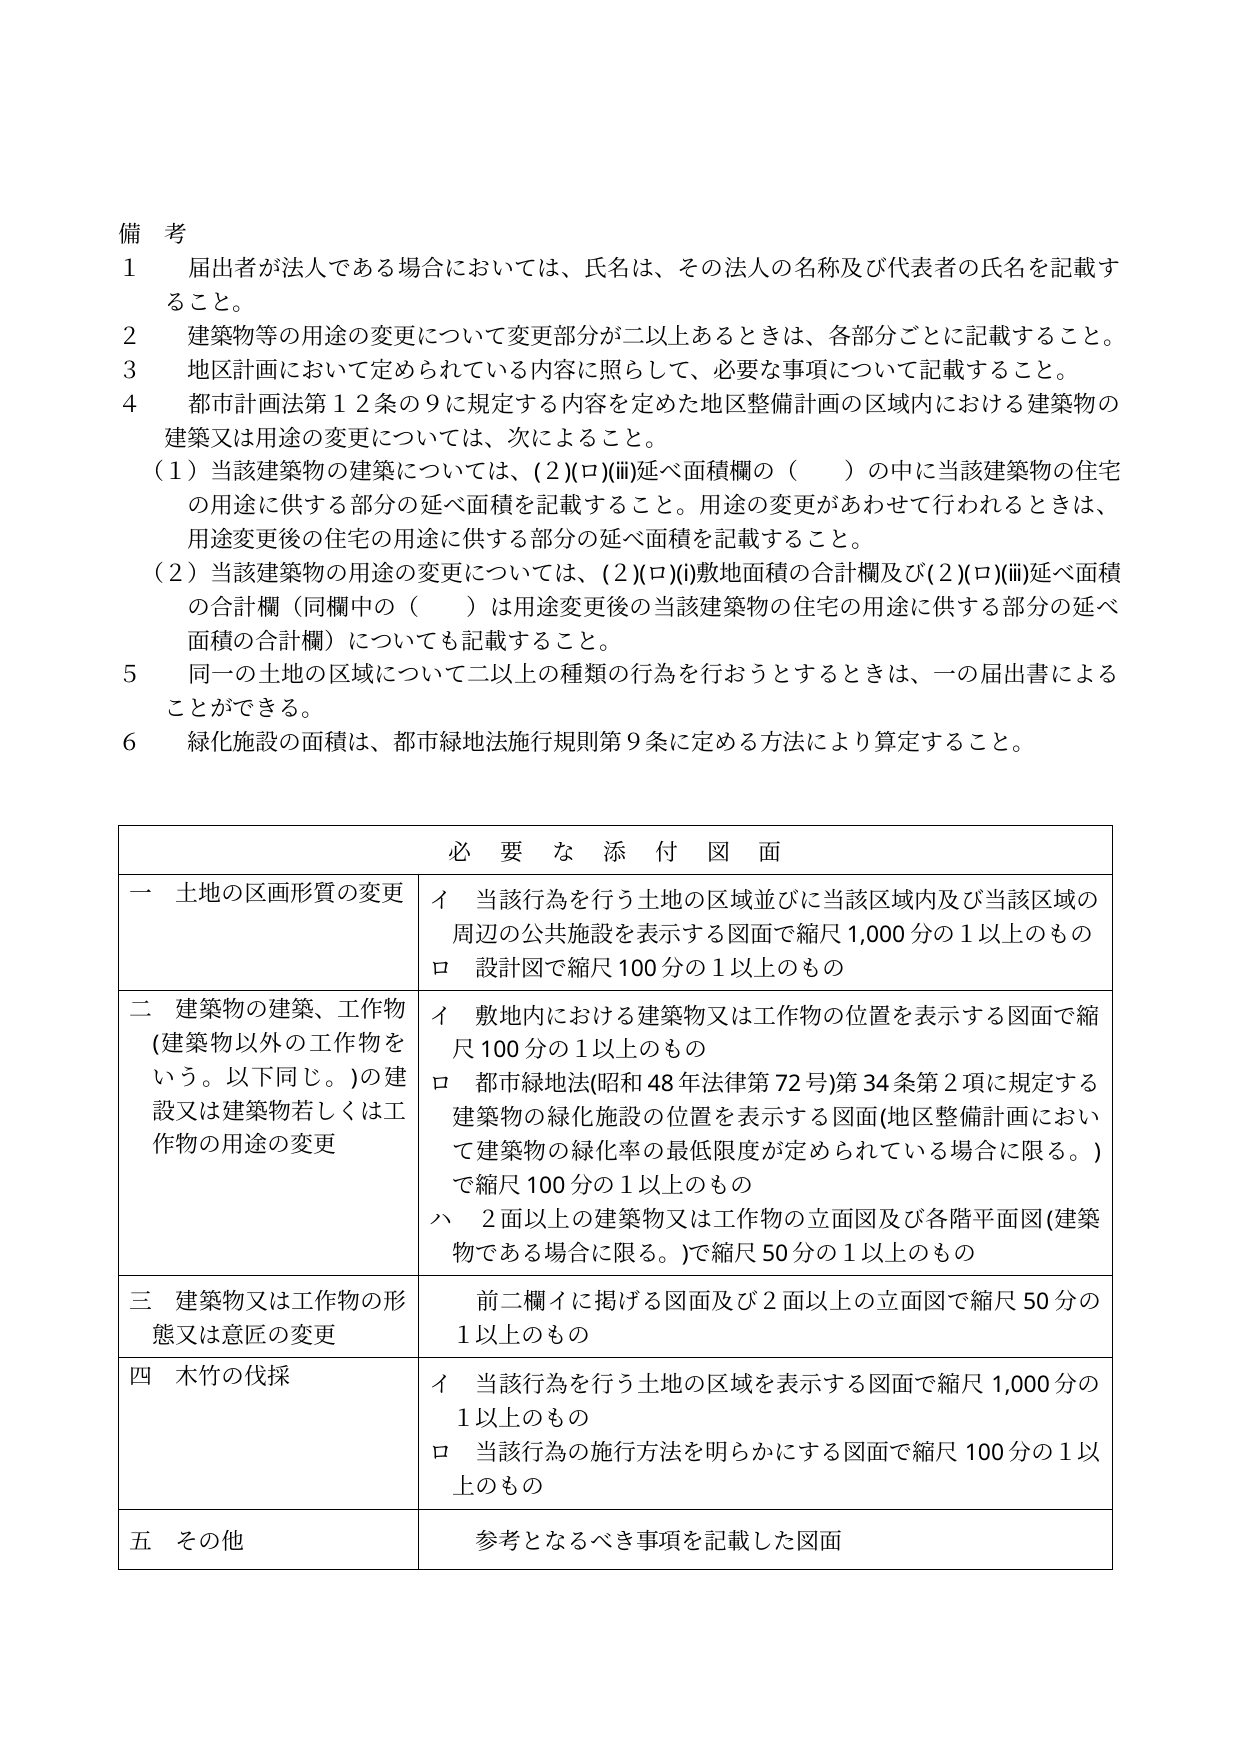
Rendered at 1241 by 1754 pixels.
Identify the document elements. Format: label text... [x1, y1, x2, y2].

text ５ 同一の土地の区域について二以上の種類の行為を行おうとするときは、一の届出書によることができる。 [118, 656, 1122, 724]
text 備 考 [118, 216, 1122, 250]
table_cell 参考となるべき事項を記載した図面 [419, 1510, 1112, 1569]
table_cell イ 敷地内における建築物又は工作物の位置を表示する図面で縮尺100分の１以上のもの ロ 都市緑地法(昭和48年法律第72号)第34条第２項に規定する建築物の緑化施設の位置を表示する図面(地区整備計画において建築物の緑化率の最低限度が定められている場合に限る。)で縮尺100分の１以上のもの ハ ２面以上の建築物又は工作物の立面図及び各階平面図(建築物である場合に限る。)で縮尺50分の１以上のもの [419, 991, 1112, 1275]
text （２）当該建築物の用途の変更については、(２)(ロ)(ⅰ)敷地面積の合計欄及び(２)(ロ)(ⅲ)延べ面積の合計欄（同欄中の（ ）は用途変更後の当該建築物の住宅の用途に供する部分の延べ面積の合計欄）についても記載すること。 [141, 554, 1122, 656]
text ３ 地区計画において定められている内容に照らして、必要な事項について記載すること。 [118, 351, 1122, 385]
text ４ 都市計画法第１２条の９に規定する内容を定めた地区整備計画の区域内における建築物の建築又は用途の変更については、次によること。 [118, 385, 1122, 453]
table_cell イ 当該行為を行う土地の区域並びに当該区域内及び当該区域の周辺の公共施設を表示する図面で縮尺1,000分の１以上のもの ロ 設計図で縮尺100分の１以上のもの [419, 875, 1112, 990]
table_cell 三 建築物又は工作物の形態又は意匠の変更 [119, 1276, 418, 1357]
table_cell 一 土地の区画形質の変更 [119, 875, 418, 990]
table_header 必 要 な 添 付 図 面 [119, 826, 1112, 874]
text ２ 建築物等の用途の変更について変更部分が二以上あるときは、各部分ごとに記載すること。 [118, 318, 1122, 351]
text （１）当該建築物の建築については、(２)(ロ)(ⅲ)延べ面積欄の（ ）の中に当該建築物の住宅の用途に供する部分の延べ面積を記載すること。用途の変更があわせて行われるときは、用途変更後の住宅の用途に供する部分の延べ面積を記載すること。 [141, 453, 1122, 554]
table_cell 四 木竹の伐採 [119, 1358, 418, 1509]
table_cell 五 その他 [119, 1510, 418, 1569]
table_cell イ 当該行為を行う土地の区域を表示する図面で縮尺1,000分の１以上のもの ロ 当該行為の施行方法を明らかにする図面で縮尺100分の１以上のもの [419, 1358, 1112, 1509]
text １ 届出者が法人である場合においては、氏名は、その法人の名称及び代表者の氏名を記載すること。 [118, 250, 1122, 318]
text ６ 緑化施設の面積は、都市緑地法施行規則第９条に定める方法により算定すること。 [118, 724, 1122, 758]
table_cell 前二欄イに掲げる図面及び２面以上の立面図で縮尺50分の１以上のもの [419, 1276, 1112, 1357]
table_cell 二 建築物の建築、工作物(建築物以外の工作物をいう。以下同じ。)の建設又は建築物若しくは工作物の用途の変更 [119, 991, 418, 1275]
